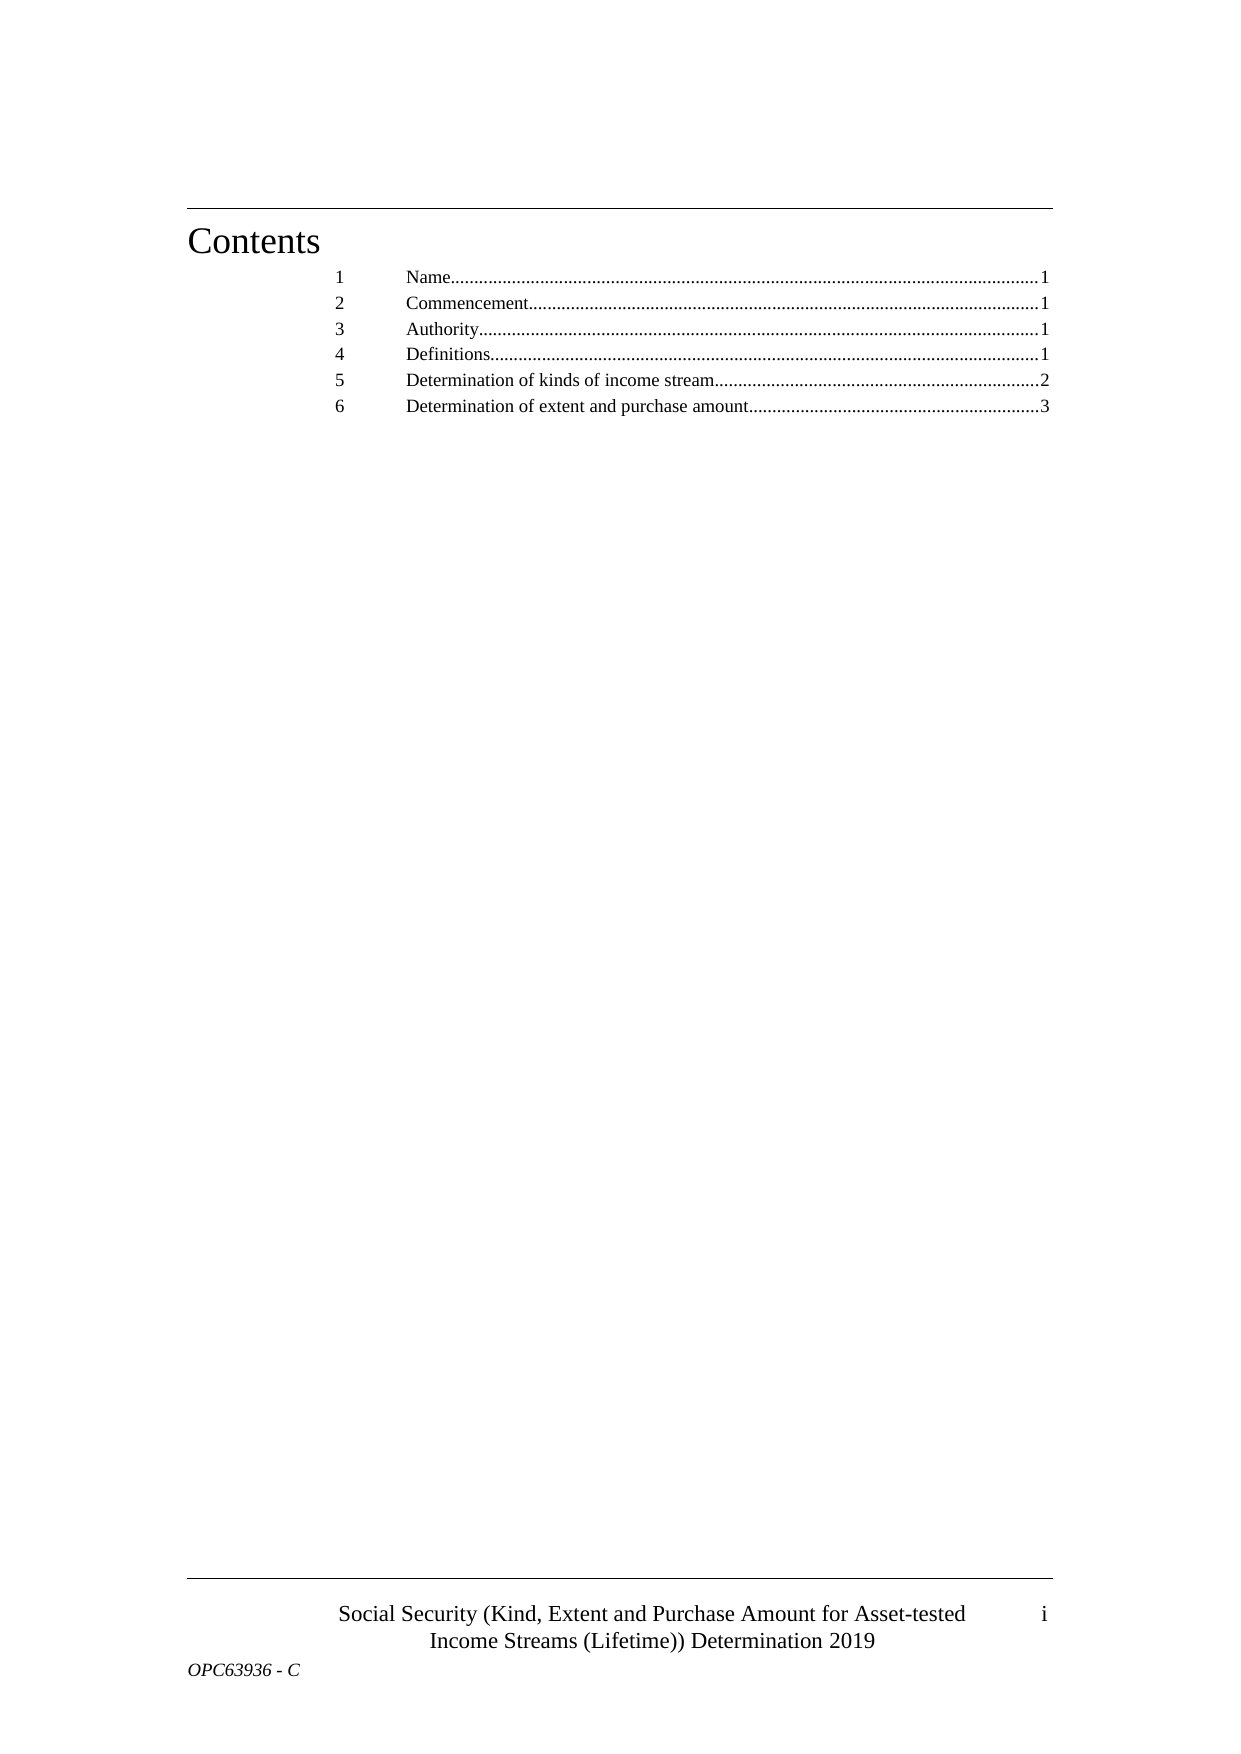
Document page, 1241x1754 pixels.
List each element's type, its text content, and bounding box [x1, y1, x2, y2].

text 6 Determination of extent and purchase amount 3 [335, 394, 994, 416]
text 3 Authority 1 [335, 317, 994, 339]
text 1 Name 1 [335, 266, 994, 287]
text Contents [187, 219, 1053, 262]
text 5 Determination of kinds of income stream 2 [335, 369, 994, 390]
text 2 Commencement 1 [335, 292, 994, 313]
text 4 Definitions 1 [335, 343, 994, 365]
